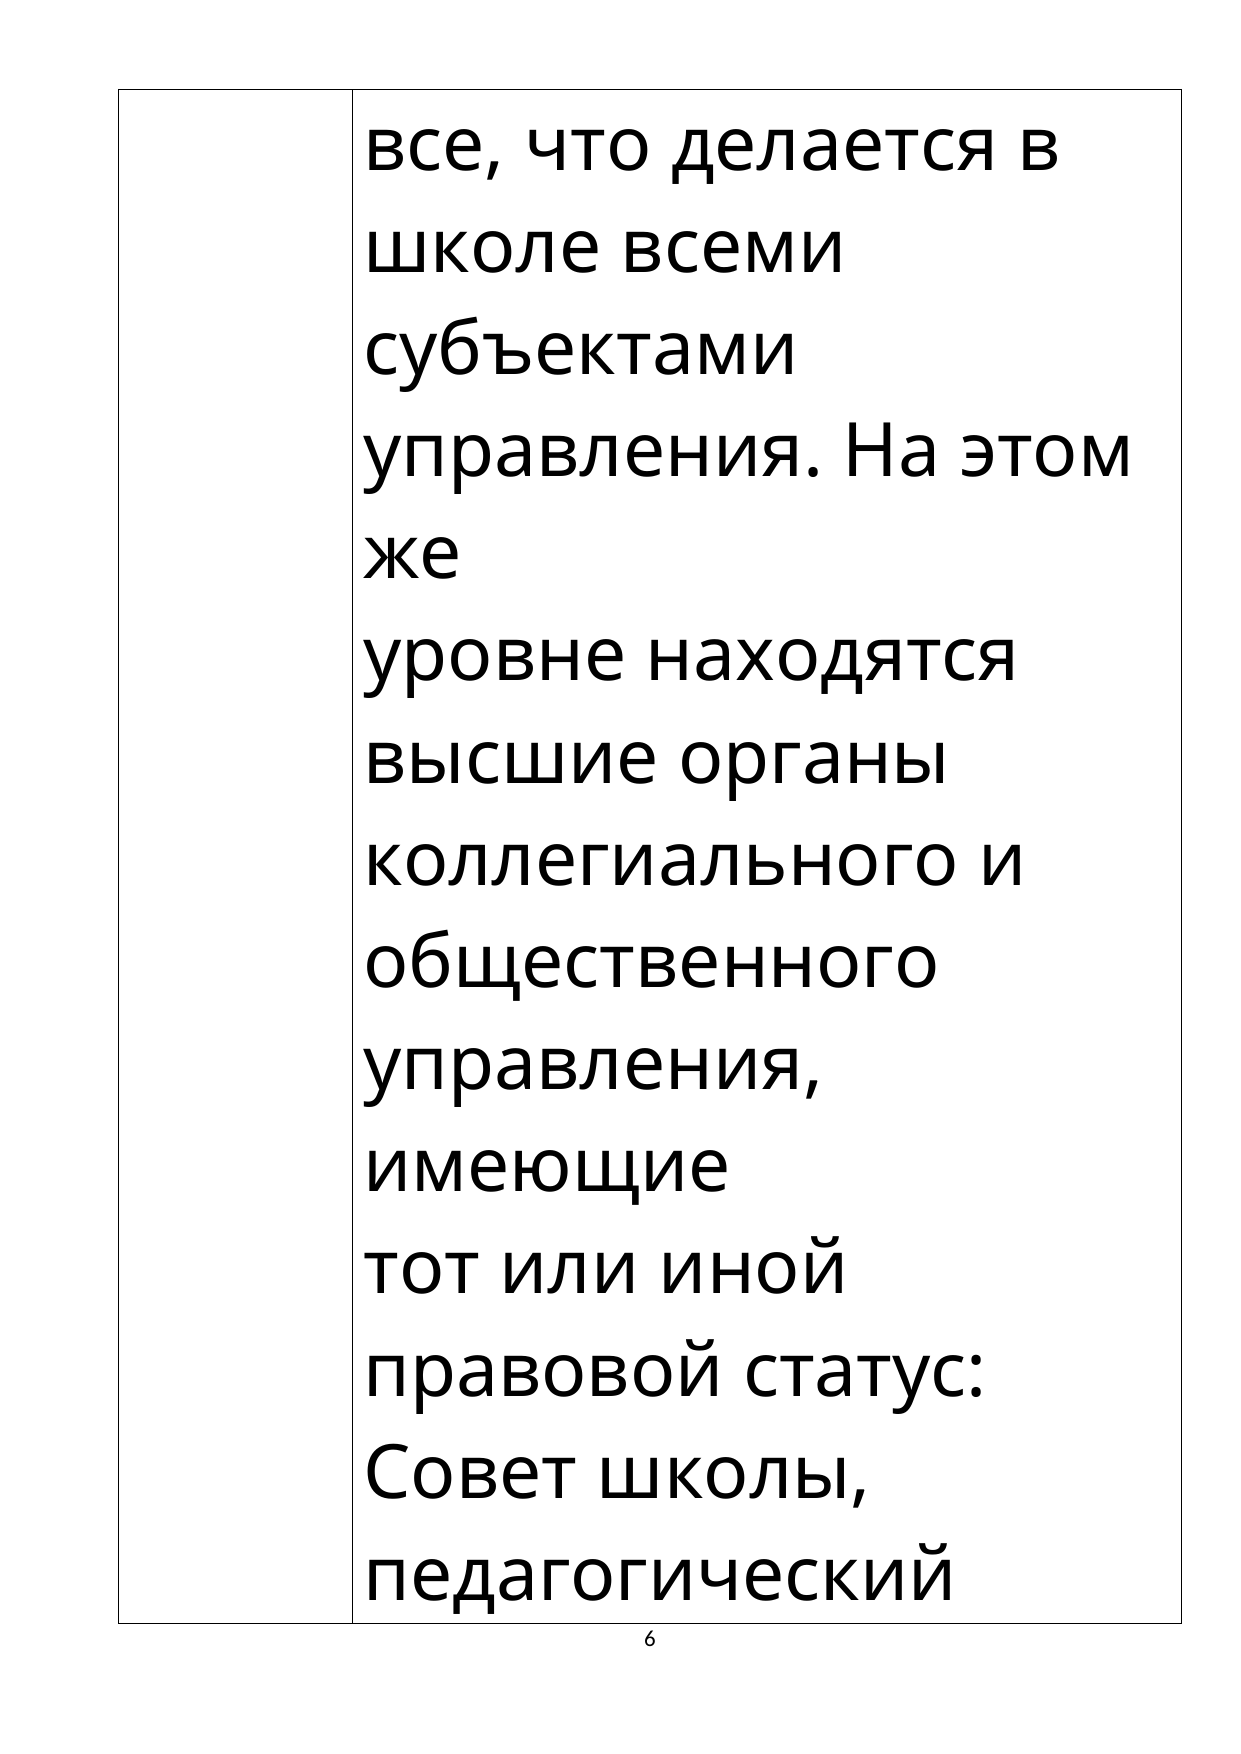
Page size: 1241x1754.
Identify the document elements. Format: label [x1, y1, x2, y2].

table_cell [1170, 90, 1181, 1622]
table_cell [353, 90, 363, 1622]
table_cell [119, 90, 352, 1622]
